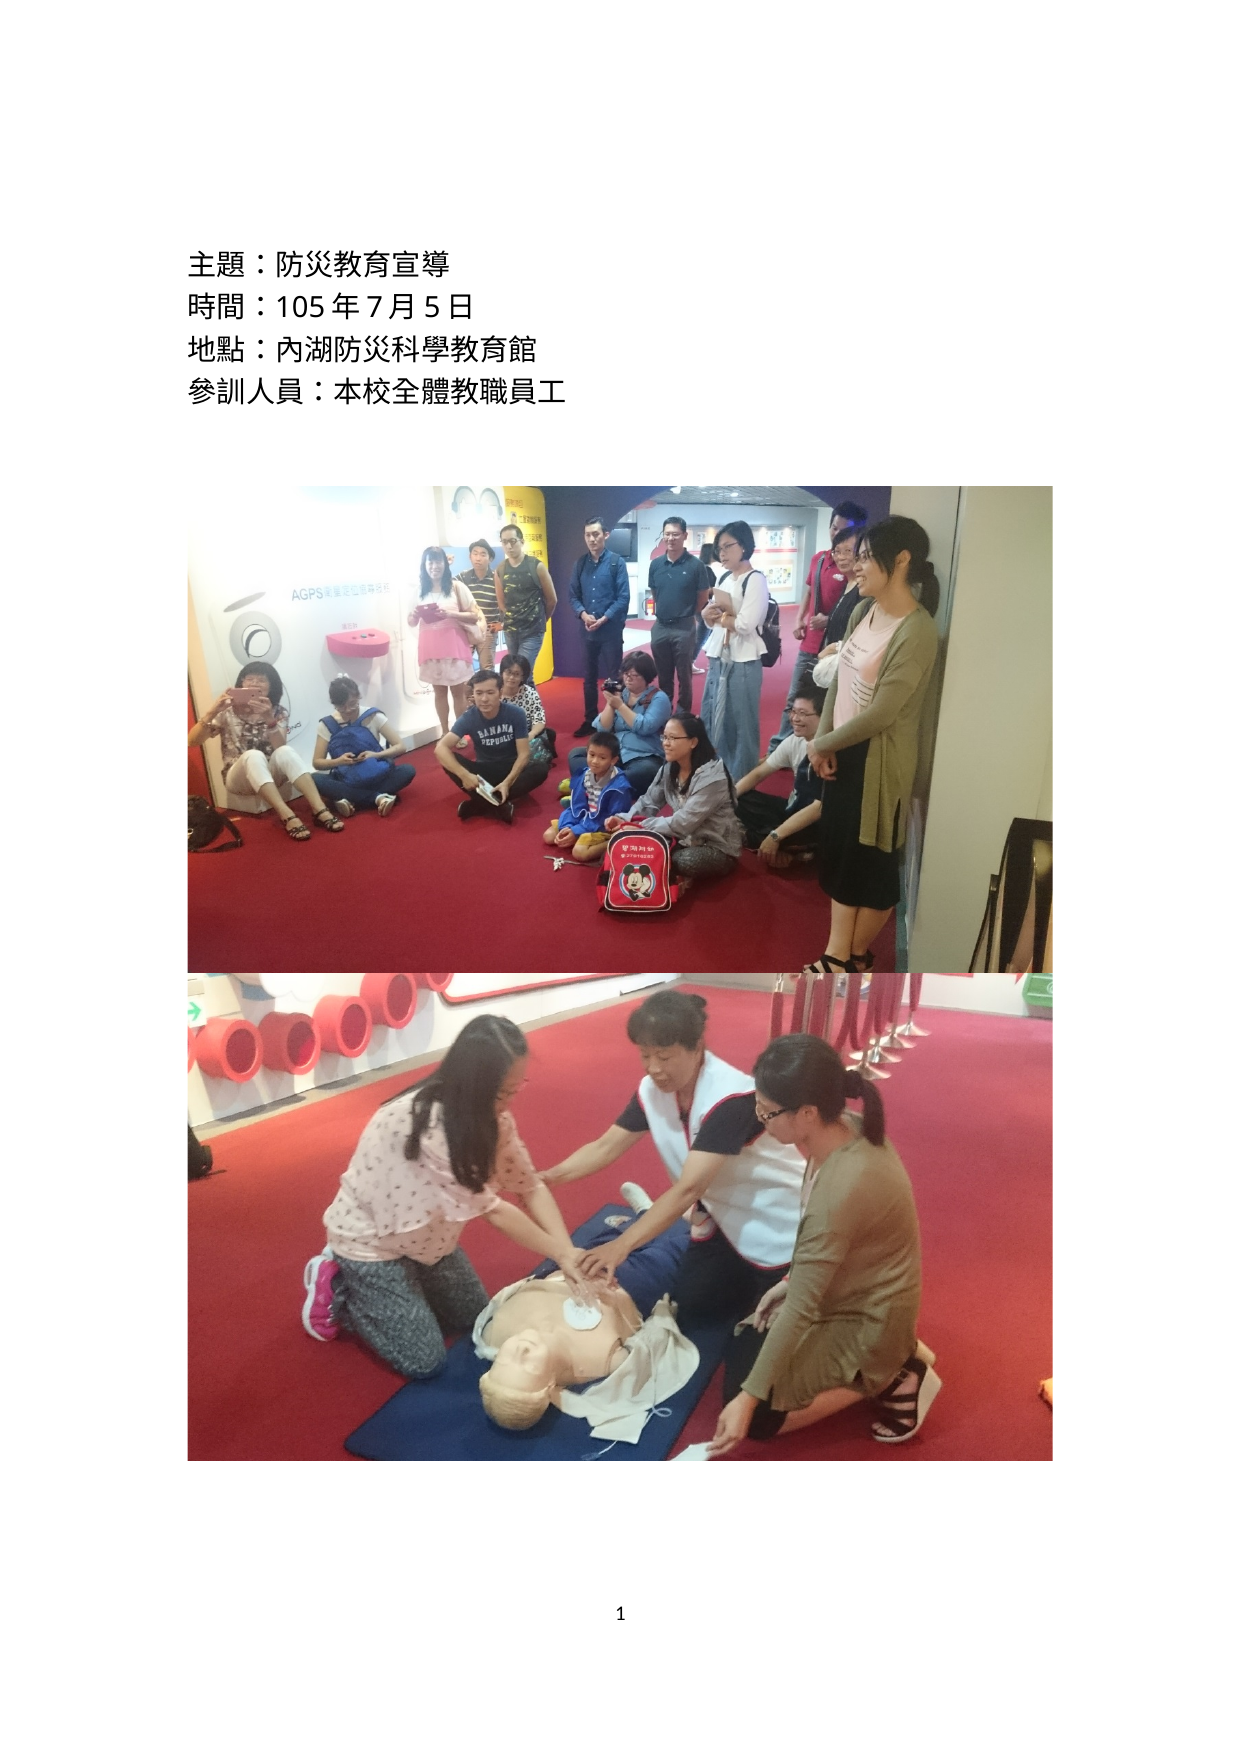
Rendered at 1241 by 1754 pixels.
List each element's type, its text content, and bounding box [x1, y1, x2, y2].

text 時間：105年7月5日 [187, 284, 1053, 326]
picture [187, 486, 1053, 1461]
text 地點：內湖防災科學教育館 [187, 326, 1053, 369]
text 參訓人員：本校全體教職員工 [187, 369, 1053, 411]
text 主題：防災教育宣導 [187, 242, 1053, 284]
